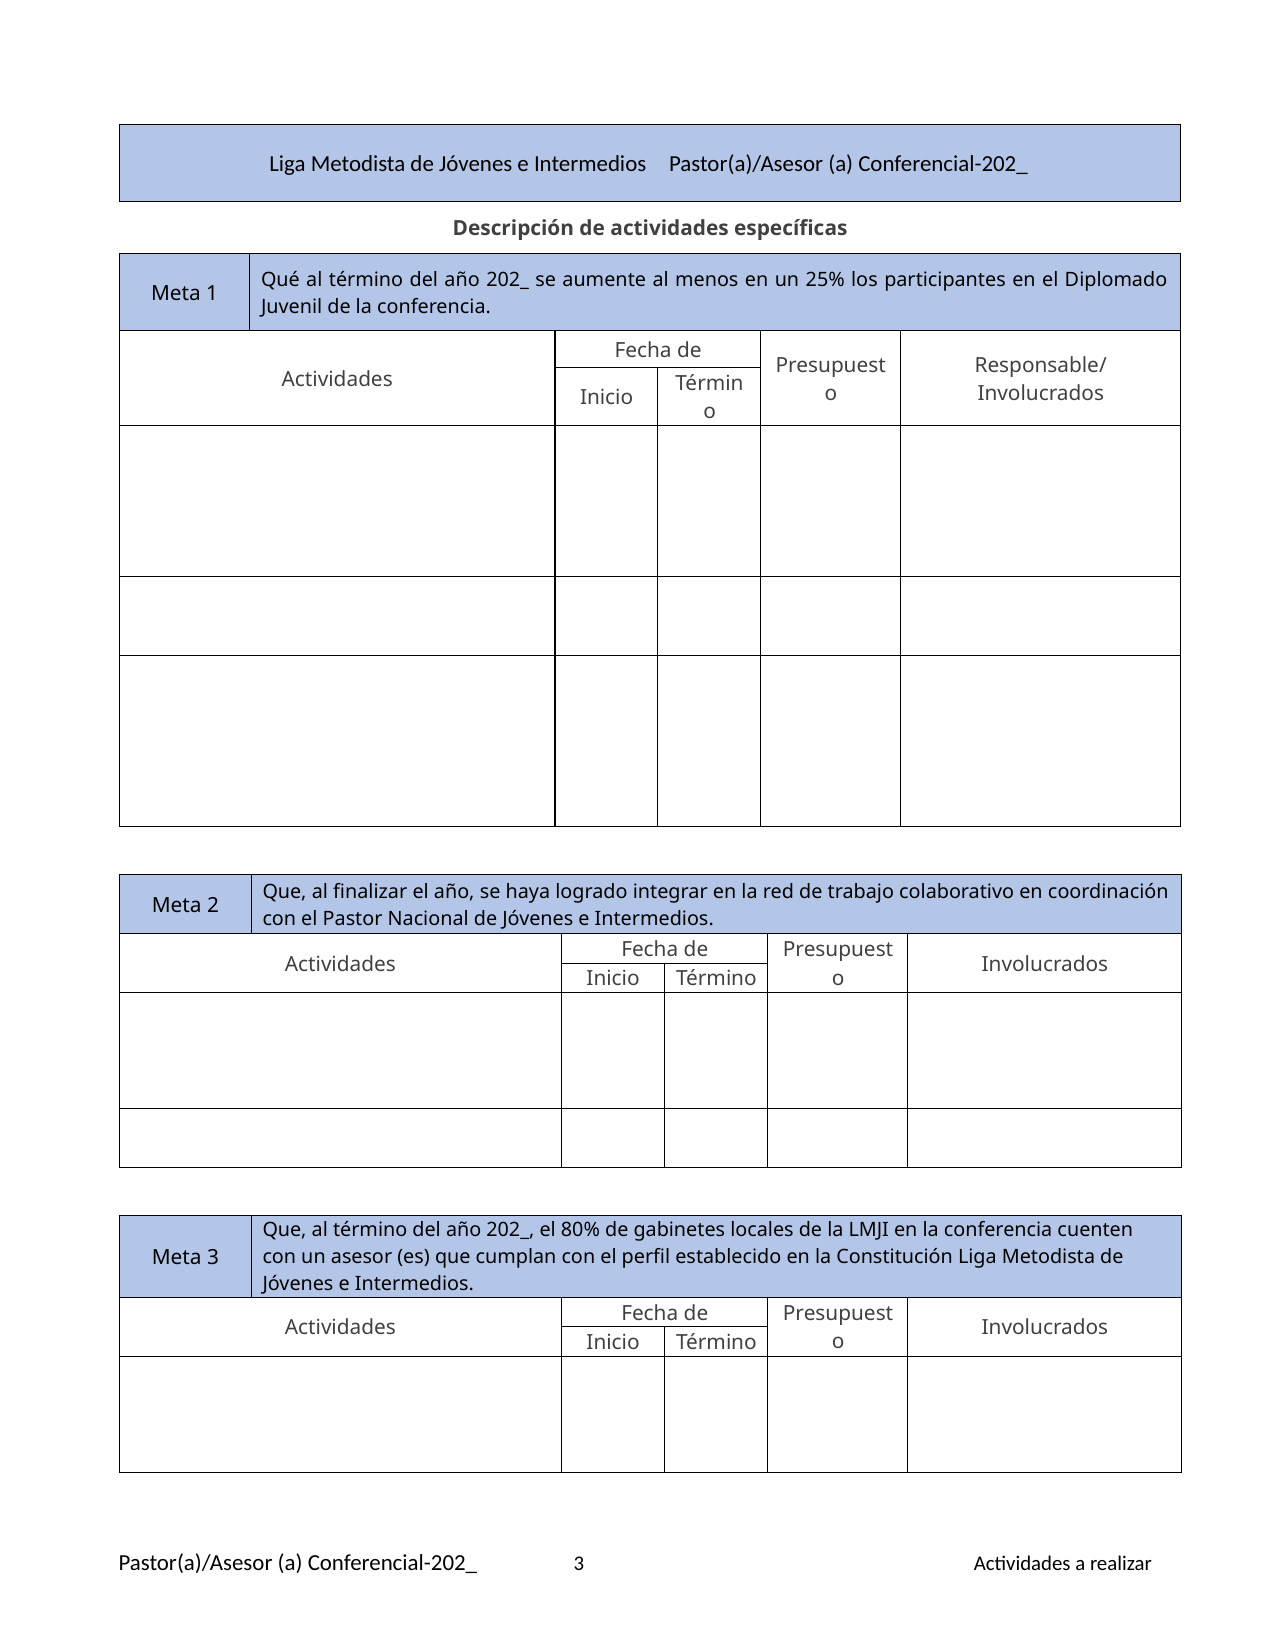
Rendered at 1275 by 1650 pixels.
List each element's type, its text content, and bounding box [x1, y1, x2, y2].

table_cell [768, 1357, 907, 1472]
table_cell Responsable/Involucrados [901, 331, 1180, 425]
table_cell Presupuesto [768, 934, 907, 992]
table_cell [901, 577, 1180, 655]
table_cell Fecha de [556, 331, 760, 367]
table_cell [768, 1109, 907, 1167]
table_cell Descripción de actividades específicas [119, 202, 1181, 253]
table_cell [908, 1109, 1181, 1167]
table_header [658, 125, 1180, 201]
table_cell [658, 577, 760, 655]
table_cell Término [665, 964, 767, 992]
table_cell Fecha de [562, 934, 767, 962]
table_cell [120, 1357, 561, 1472]
table_cell [908, 993, 1181, 1108]
table_cell Inicio [562, 964, 664, 992]
table_cell [665, 1109, 767, 1167]
table_cell [120, 993, 561, 1108]
table_cell [120, 577, 554, 655]
table_cell [556, 656, 657, 826]
table_header Que, al término del año 202_, el 80% de gabinetes locales de la LMJI en la conferencia cuenten con un asesor (es) que cumplan con el perfil establecido en la Constitución Liga Metodista de Jóvenes e Intermedios. [252, 1216, 1181, 1297]
table_cell [761, 577, 900, 655]
table_cell [120, 656, 554, 826]
table_header Meta 3 [120, 1216, 251, 1297]
table_cell [658, 426, 760, 576]
table_cell Actividades [120, 1298, 561, 1356]
table_cell [901, 426, 1180, 576]
table_cell [120, 1109, 561, 1167]
table_cell [901, 656, 1180, 826]
table_cell Actividades [120, 331, 554, 425]
table_cell [665, 1357, 767, 1472]
table_cell Qué al término del año 202_ se aumente al menos en un 25% los participantes en el Diplomado Juvenil de la conferencia. [250, 254, 1180, 330]
table_cell [768, 993, 907, 1108]
table_cell [665, 993, 767, 1108]
table_cell [120, 426, 554, 576]
table_cell Término [658, 368, 760, 425]
table_cell [761, 426, 900, 576]
table_cell Meta 1 [120, 254, 249, 330]
table_cell Término [665, 1327, 767, 1356]
table_cell Presupuesto [761, 331, 900, 425]
table_cell [562, 993, 664, 1108]
table_cell Fecha de [562, 1298, 767, 1326]
table_header Meta 2 [120, 875, 251, 933]
table_cell Inicio [562, 1327, 664, 1356]
table_cell Involucrados [908, 1298, 1181, 1356]
table_cell Actividades [120, 934, 561, 992]
table_cell [556, 426, 657, 576]
table_cell [761, 656, 900, 826]
table_cell [658, 656, 760, 826]
table_cell [562, 1109, 664, 1167]
table_cell Involucrados [908, 934, 1181, 992]
table_cell Presupuesto [768, 1298, 907, 1356]
table_cell [562, 1357, 664, 1472]
table_cell [556, 577, 657, 655]
table_header Que, al finalizar el año, se haya logrado integrar en la red de trabajo colaborativo en coordinación con el Pastor Nacional de Jóvenes e Intermedios. [252, 875, 1181, 933]
table_cell [908, 1357, 1181, 1472]
table_cell Inicio [556, 368, 657, 425]
